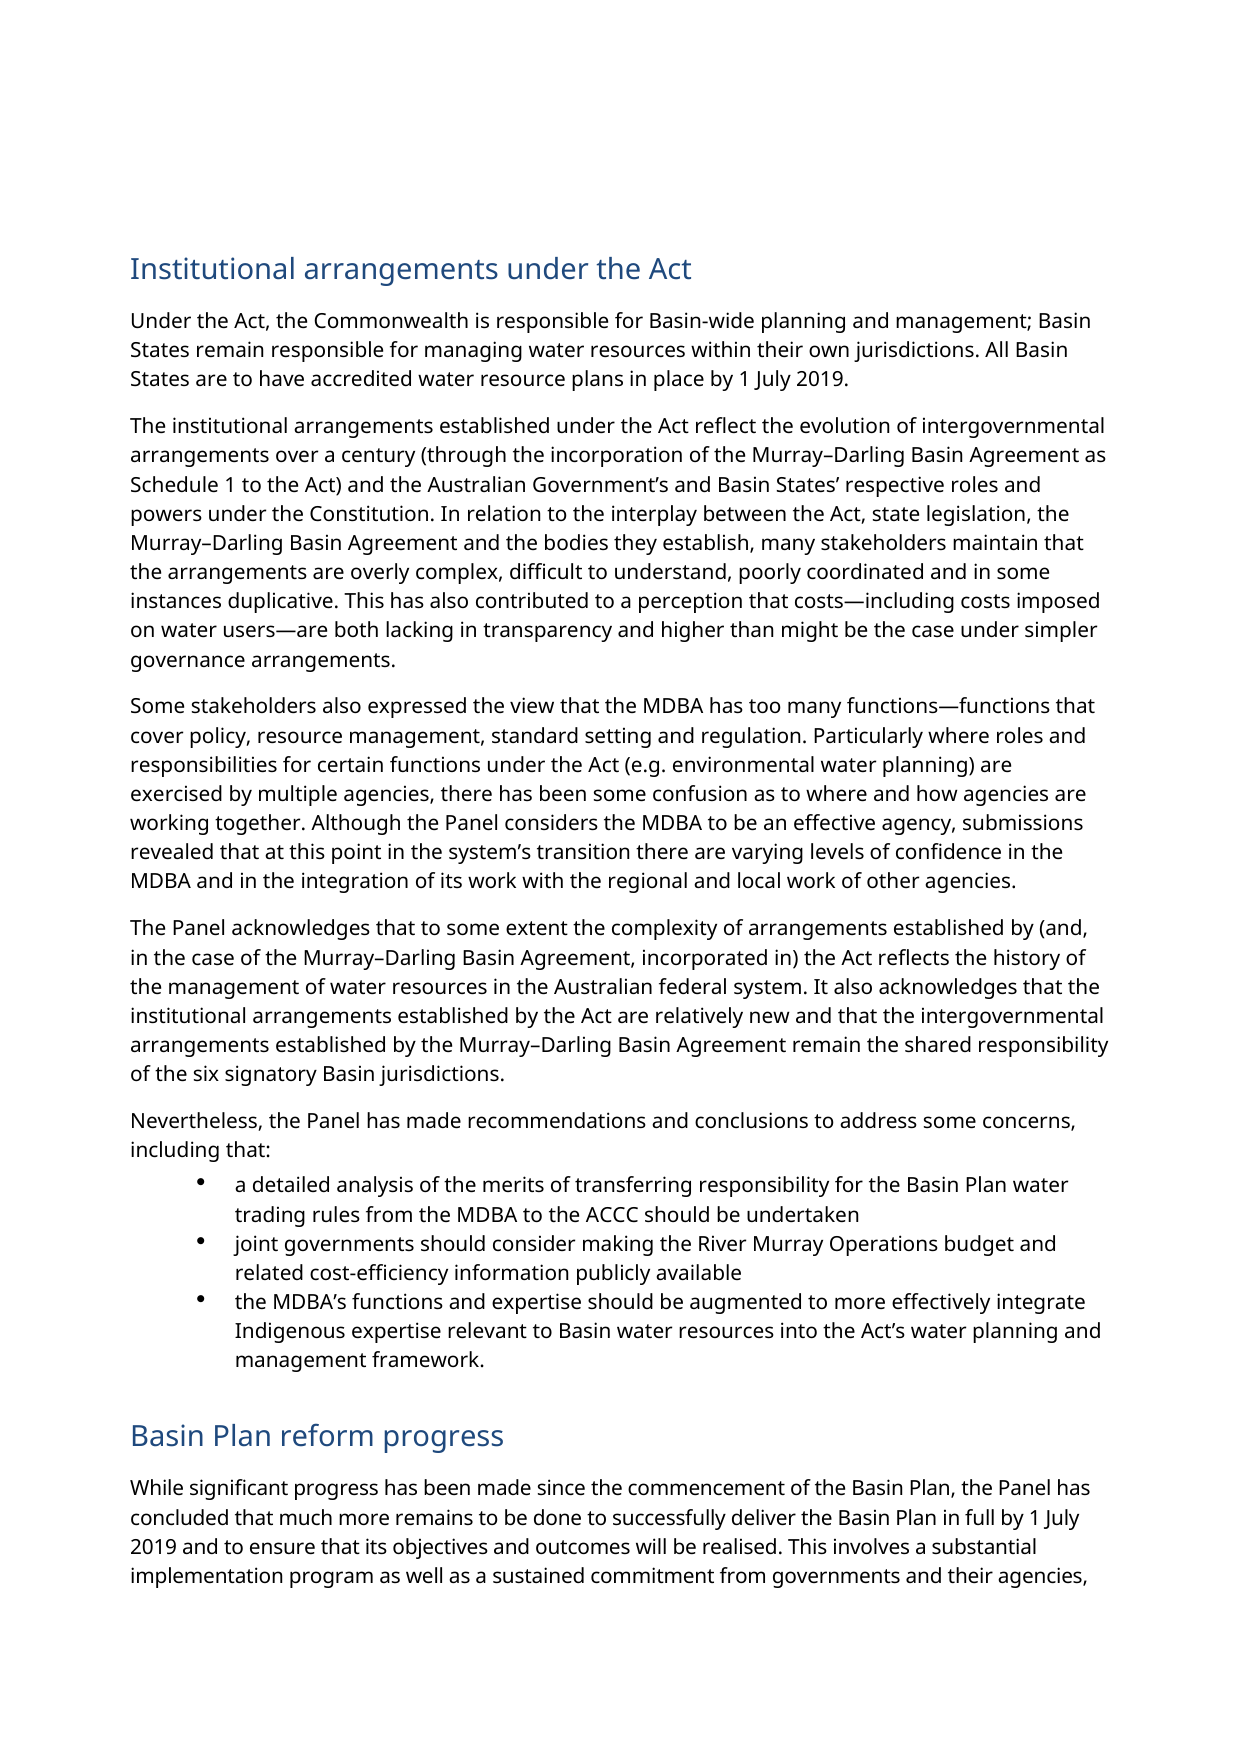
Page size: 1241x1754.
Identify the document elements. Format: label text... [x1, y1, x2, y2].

text Under the Act, the Commonwealth is responsible for Basin-wide planning and management; Basin States remain responsible for managing water resources within their own jurisdictions. All Basin States are to have accredited water resource plans in place by 1 July 2019. [130, 306, 1110, 393]
subtitle Basin Plan reform progress [130, 1415, 1110, 1455]
text Nevertheless, the Panel has made recommendations and conclusions to address some concerns, including that: [130, 1106, 1110, 1164]
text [130, 1473, 1110, 1589]
list the MDBA’s functions and expertise should be augmented to more effectively integrate Indigenous expertise relevant to Basin water resources into the Act’s water planning and management framework. [197, 1286, 1110, 1374]
text The institutional arrangements established under the Act reflect the evolution of intergovernmental arrangements over a century (through the incorporation of the Murray–Darling Basin Agreement as Schedule 1 to the Act) and the Australian Government’s and Basin States’ respective roles and powers under the Constitution. In relation to the interplay between the Act, state legislation, the Murray–Darling Basin Agreement and the bodies they establish, many stakeholders maintain that the arrangements are overly complex, difficult to understand, poorly coordinated and in some instances duplicative. This has also contributed to a perception that costs—including costs imposed on water users—are both lacking in transparency and higher than might be the case under simpler governance arrangements. [130, 411, 1110, 673]
list a detailed analysis of the merits of transferring responsibility for the Basin Plan water trading rules from the MDBA to the ACCC should be undertaken [197, 1170, 1110, 1228]
text The Panel acknowledges that to some extent the complexity of arrangements established by (and, in the case of the Murray–Darling Basin Agreement, incorporated in) the Act reflects the history of the management of water resources in the Australian federal system. It also acknowledges that the institutional arrangements established by the Act are relatively new and that the intergovernmental arrangements established by the Murray–Darling Basin Agreement remain the shared responsibility of the six signatory Basin jurisdictions. [130, 913, 1110, 1088]
list joint governments should consider making the River Murray Operations budget and related cost-efficiency information publicly available [197, 1228, 1110, 1286]
text Some stakeholders also expressed the view that the MDBA has too many functions—functions that cover policy, resource management, standard setting and regulation. Particularly where roles and responsibilities for certain functions under the Act (e.g. environmental water planning) are exercised by multiple agencies, there has been some confusion as to where and how agencies are working together. Although the Panel considers the MDBA to be an effective agency, submissions revealed that at this point in the system’s transition there are varying levels of confidence in the MDBA and in the integration of its work with the regional and local work of other agencies. [130, 691, 1110, 895]
subtitle Institutional arrangements under the Act [130, 248, 1110, 288]
